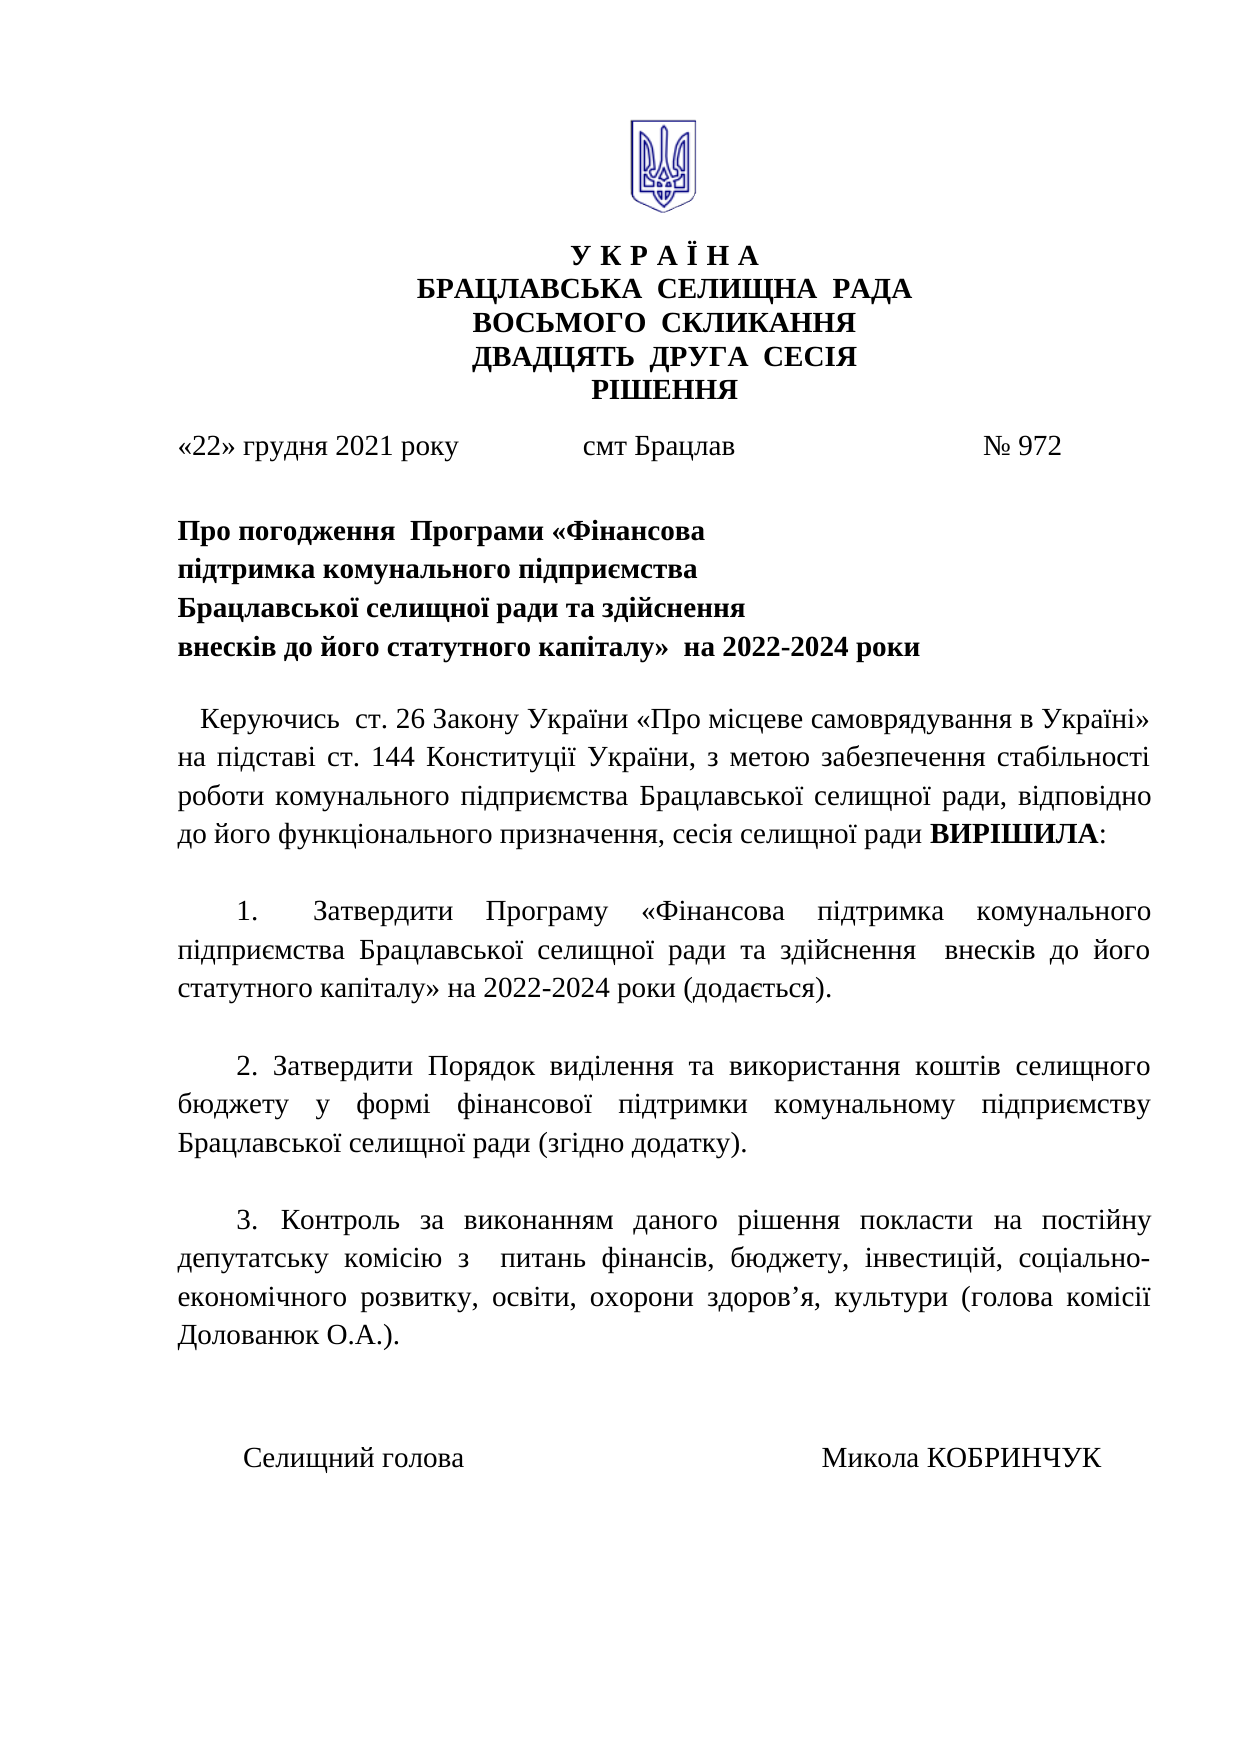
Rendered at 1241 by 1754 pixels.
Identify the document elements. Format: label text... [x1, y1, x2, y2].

text підтримка комунального підприємства [177, 552, 1152, 585]
text УКРАЇНА [177, 238, 1152, 272]
list Затвердити Програму «Фінансова підтримка комунального підприємства Брацлавської селищної ради та здійснення внесків до його статутного капіталу» на 2022-2024 роки (додається). [177, 893, 1152, 1004]
text БРАЦЛАВСЬКА СЕЛИЩНА РАДА [177, 272, 1152, 305]
text «22» грудня 2021 року смт Брацлав № 972 [177, 428, 1152, 461]
text Селищний голова Микола КОБРИНЧУК [177, 1440, 1152, 1474]
text РІШЕННЯ [177, 372, 1152, 406]
text Про погодження Програми «Фінансова [177, 513, 1152, 547]
text внесків до його статутного капіталу» на 2022-2024 роки [177, 629, 1152, 662]
text ВОСЬМОГО СКЛИКАННЯ [177, 305, 1152, 339]
text Керуючись ст. 26 Закону України «Про місцеве самоврядування в Україні» на підставі ст. 144 Конституції України, з метою забезпечення стабільності роботи комунального підприємства Брацлавської селищної ради, відповідно до його функціонального призначення, сесія селищної ради ВИРІШИЛА: [177, 701, 1152, 850]
text ДВАДЦЯТЬ ДРУГА СЕСІЯ [177, 339, 1152, 372]
text Брацлавської селищної ради та здійснення [177, 590, 1152, 624]
text 2. Затвердити Порядок виділення та використання коштів селищного бюджету у формі фінансової підтримки комунальному підприємству Брацлавської селищної ради (згідно додатку). [177, 1048, 1152, 1158]
list Контроль за виконанням даного рішення покласти на постійну депутатську комісію з питань фінансів, бюджету, інвестицій, соціально-економічного розвитку, освіти, охорони здоров’я, культури (голова комісії Долованюк О.А.). [177, 1202, 1152, 1351]
